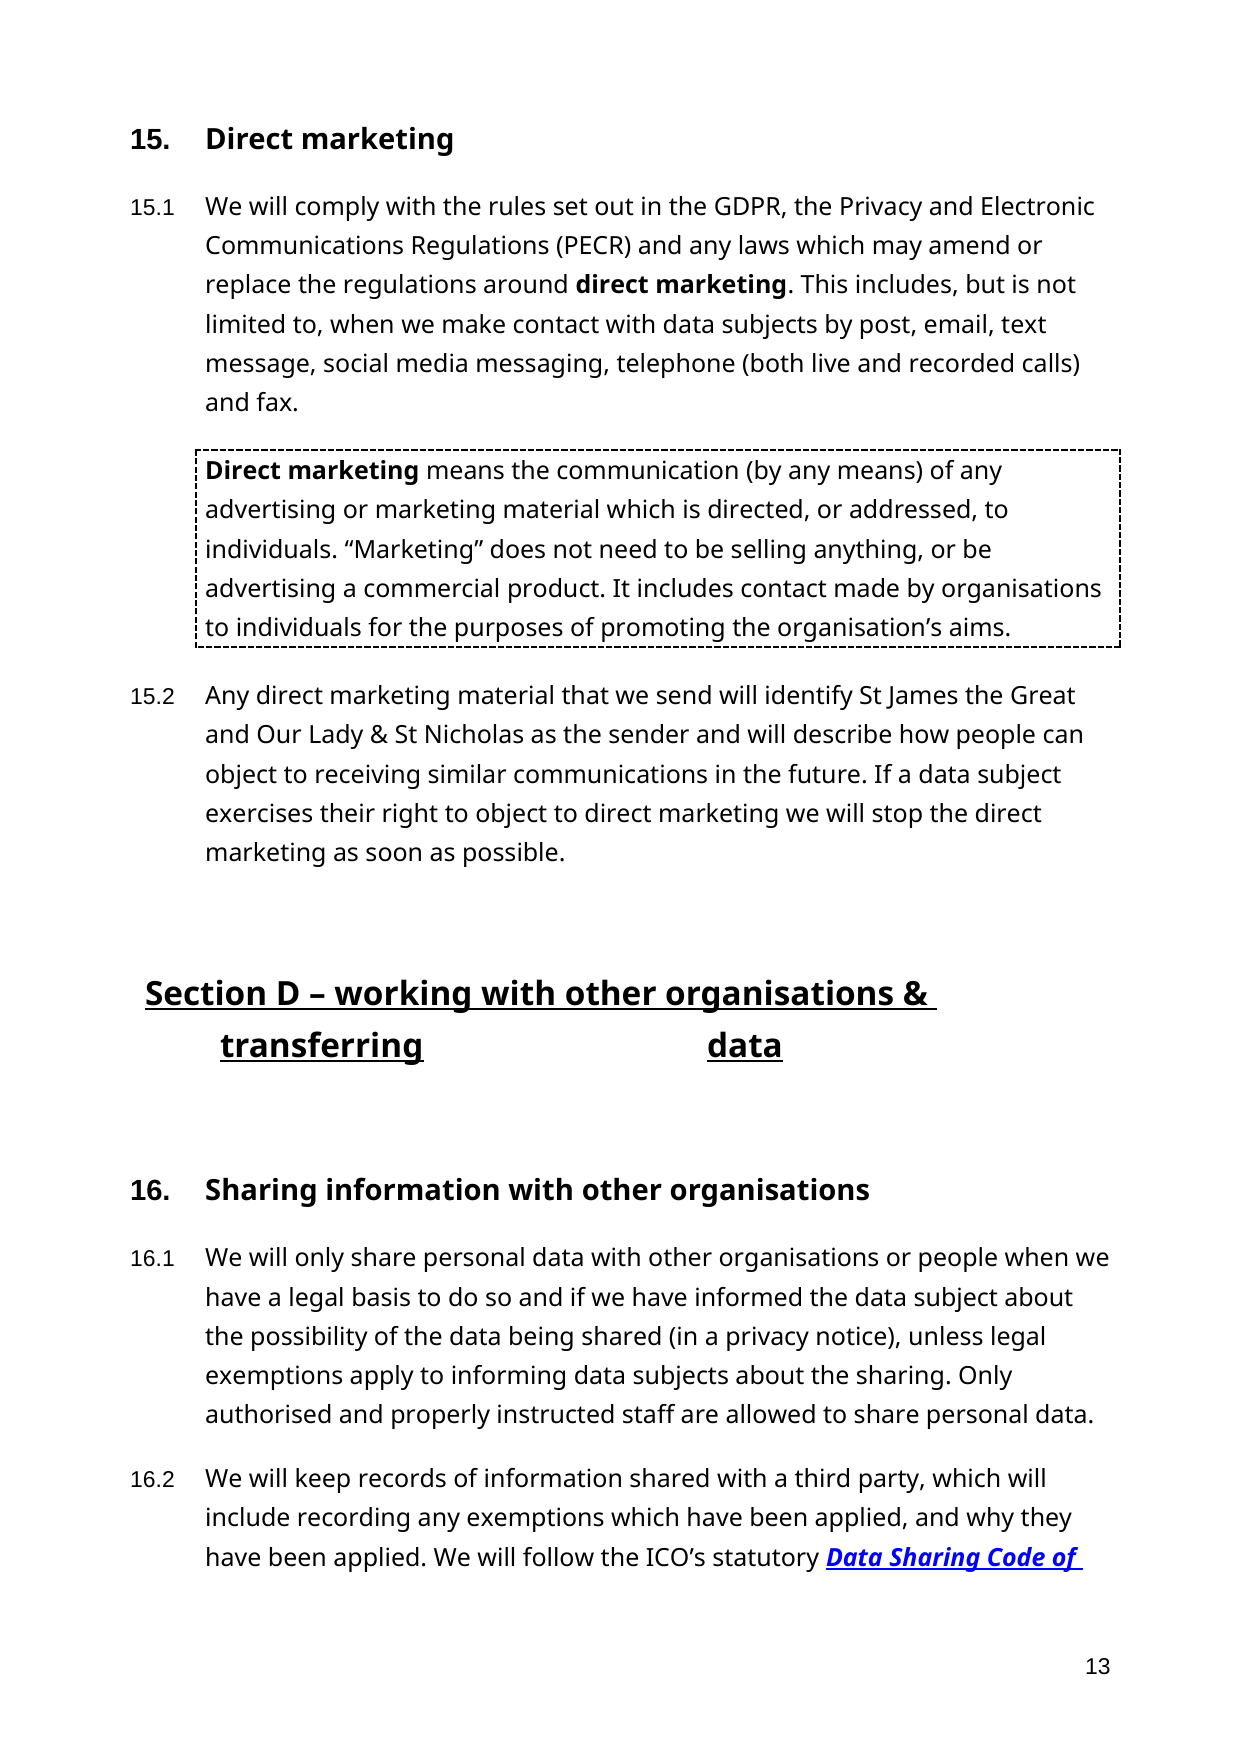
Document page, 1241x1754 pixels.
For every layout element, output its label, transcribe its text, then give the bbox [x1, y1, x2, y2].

subtitle Sharing information with other organisations [130, 1169, 1110, 1209]
subtitle Section D – working with other organisations & transferring data [145, 969, 1110, 1067]
subtitle We will comply with the rules set out in the GDPR, the Privacy and Electronic Communications Regulations (PECR) and any laws which may amend or replace the regulations around direct marketing. This includes, but is not limited to, when we make contact with data subjects by post, email, text message, social media messaging, telephone (both live and recorded calls) and fax. [130, 189, 1110, 419]
subtitle Any direct marketing material that we send will identify St James the Great and Our Lady & St Nicholas as the sender and will describe how people can object to receiving similar communications in the future. If a data subject exercises their right to object to direct marketing we will stop the direct marketing as soon as possible. [130, 678, 1110, 869]
subtitle We will only share personal data with other organisations or people when we have a legal basis to do so and if we have informed the data subject about the possibility of the data being shared (in a privacy notice), unless legal exemptions apply to informing data subjects about the sharing. Only authorised and properly instructed staff are allowed to share personal data. [130, 1240, 1110, 1431]
subtitle Direct marketing means the communication (by any means) of any advertising or marketing material which is directed, or addressed, to individuals. “Marketing” does not need to be selling anything, or be advertising a commercial product. It includes contact made by organisations to individuals for the purposes of promoting the organisation’s aims. [194, 449, 1121, 648]
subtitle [130, 1461, 1110, 1573]
subtitle Direct marketing [130, 118, 1110, 158]
